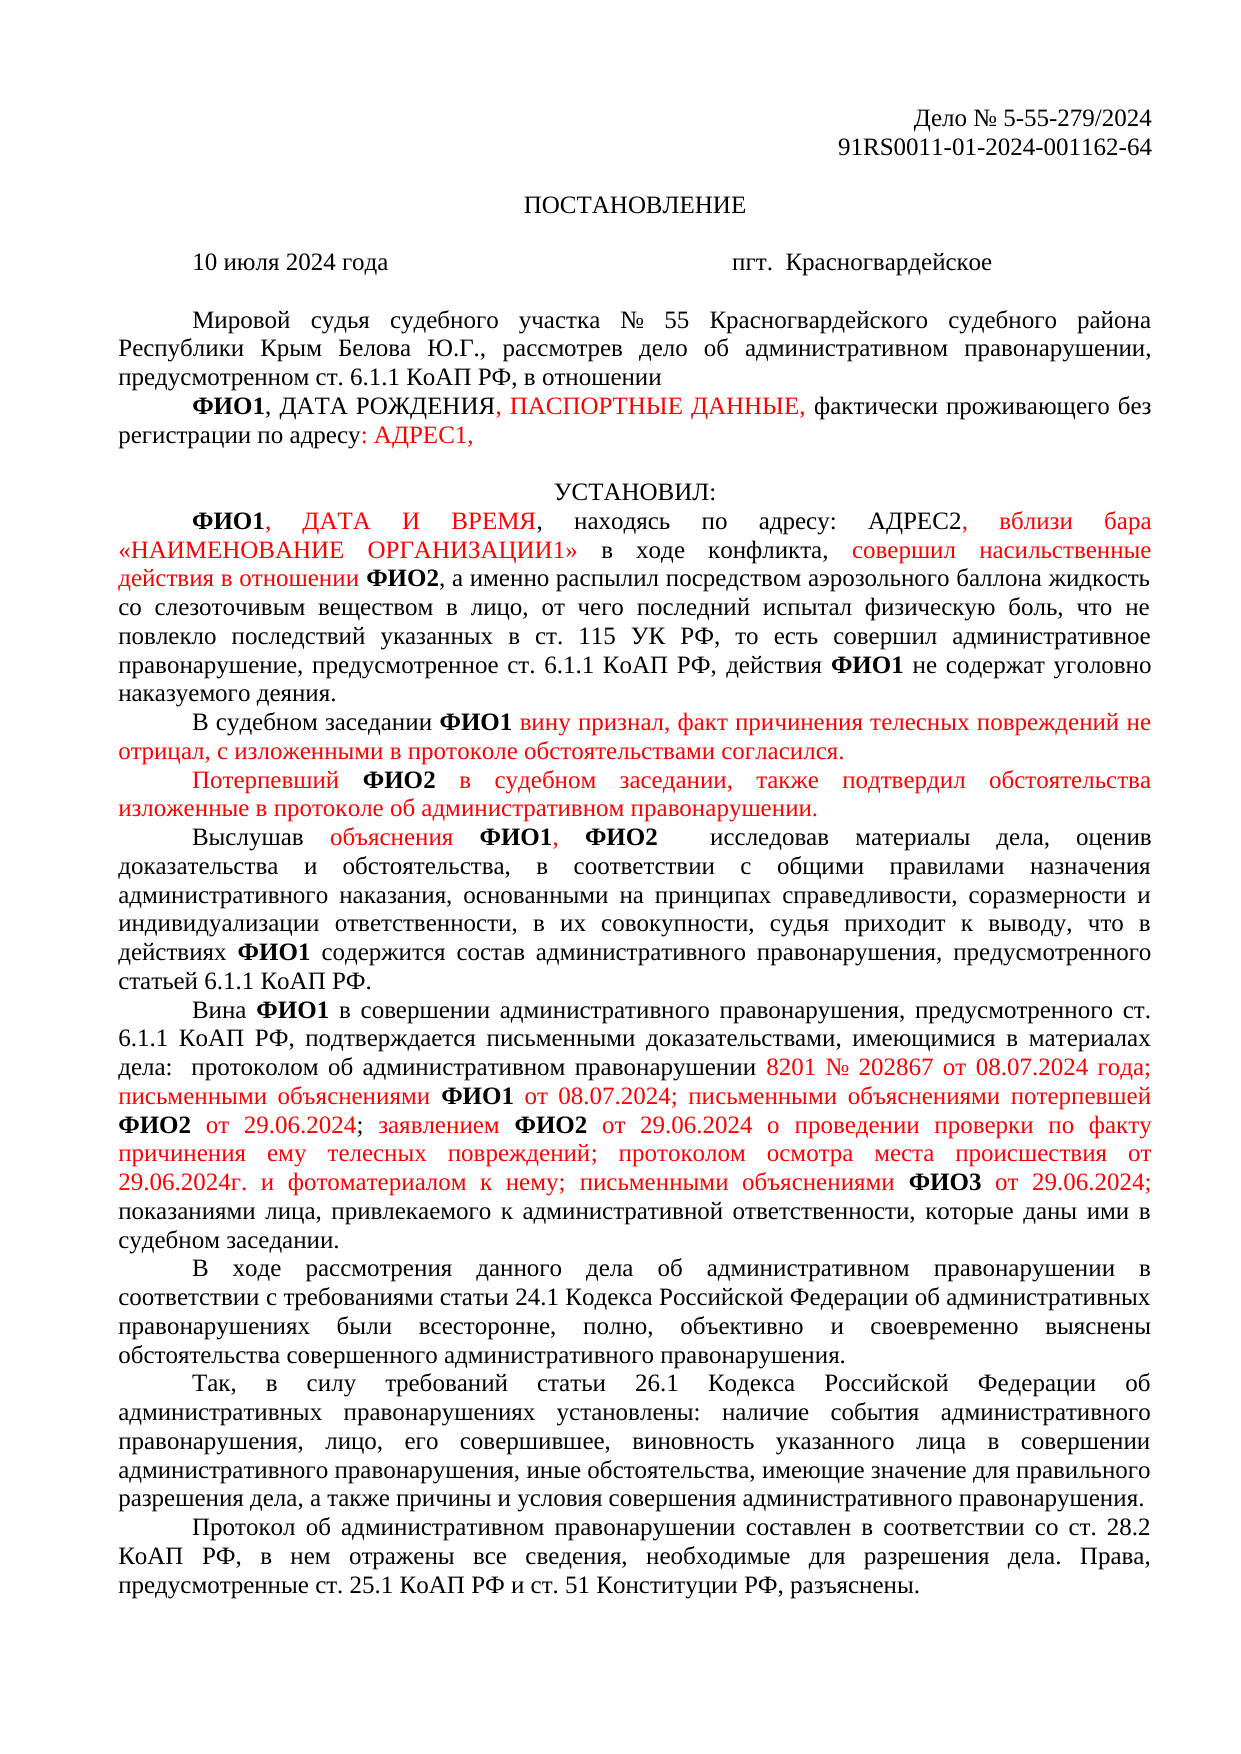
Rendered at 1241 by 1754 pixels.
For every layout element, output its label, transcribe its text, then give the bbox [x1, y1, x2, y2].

text Потерпевший ФИО2 в судебном заседании, также подтвердил обстоятельства изложенные в протоколе об административном правонарушении. [118, 765, 1152, 822]
text 10 июля 2024 года пгт. Красногвардейское [118, 247, 1152, 276]
text Протокол об административном правонарушении составлен в соответствии со ст. 28.2 КоАП РФ, в нем отражены все сведения, необходимые для разрешения дела. Права, предусмотренные ст. 25.1 КоАП РФ и ст. 51 Конституции РФ, разъяснены. [118, 1512, 1152, 1598]
text Вина ФИО1 в совершении административного правонарушения, предусмотренного ст. 6.1.1 КоАП РФ, подтверждается письменными доказательствами, имеющимися в материалах дела: протоколом об административном правонарушении 8201 № 202867 от 08.07.2024 года; письменными объяснениями ФИО1 от 08.07.2024; письменными объяснениями потерпевшей ФИО2 от 29.06.2024; заявлением ФИО2 от 29.06.2024 о проведении проверки по факту причинения ему телесных повреждений; протоколом осмотра места происшествия от 29.06.2024г. и фотоматериалом к нему; письменными объяснениями ФИО3 от 29.06.2024; показаниями лица, привлекаемого к административной ответственности, которые даны ими в судебном заседании. [118, 995, 1152, 1253]
text Так, в силу требований статьи 26.1 Кодекса Российской Федерации об административных правонарушениях установлены: наличие события административного правонарушения, лицо, его совершившее, виновность указанного лица в совершении административного правонарушения, иные обстоятельства, имеющие значение для правильного разрешения дела, а также причины и условия совершения административного правонарушения. [118, 1368, 1152, 1512]
text В ходе рассмотрения данного дела об административном правонарушении в соответствии с требованиями статьи 24.1 Кодекса Российской Федерации об административных правонарушениях были всесторонне, полно, объективно и своевременно выяснены обстоятельства совершенного административного правонарушения. [118, 1253, 1152, 1368]
text ФИО1, ДАТА РОЖДЕНИЯ, ПАСПОРТНЫЕ ДАННЫЕ, фактически проживающего без регистрации по адресу: АДРЕС1, [118, 391, 1152, 448]
text В судебном заседании ФИО1 вину признал, факт причинения телесных повреждений не отрицал, с изложенными в протоколе обстоятельствами согласился. [118, 707, 1152, 765]
text Выслушав объяснения ФИО1, ФИО2 исследовав материалы дела, оценив доказательства и обстоятельства, в соответствии с общими правилами назначения административного наказания, основанными на принципах справедливости, соразмерности и индивидуализации ответственности, в их совокупности, судья приходит к выводу, что в действиях ФИО1 содержится состав административного правонарушения, предусмотренного статьей 6.1.1 КоАП РФ. [118, 822, 1152, 995]
text УСТАНОВИЛ: [118, 477, 1152, 506]
text Дело № 5-55-279/2024 [118, 103, 1152, 132]
text 91RS0011-01-2024-001162-64 [118, 132, 1152, 161]
text Мировой судья судебного участка № 55 Красногвардейского судебного района Республики Крым Белова Ю.Г., рассмотрев дело об административном правонарушении, предусмотренном ст. 6.1.1 КоАП РФ, в отношении [118, 305, 1152, 391]
text ФИО1, ДАТА И ВРЕМЯ, находясь по адресу: АДРЕС2, вблизи бара «НАИМЕНОВАНИЕ ОРГАНИЗАЦИИ1» в ходе конфликта, совершил насильственные действия в отношении ФИО2, а именно распылил посредством аэрозольного баллона жидкость со слезоточивым веществом в лицо, от чего последний испытал физическую боль, что не повлекло последствий указанных в ст. 115 УК РФ, то есть совершил административное правонарушение, предусмотренное ст. 6.1.1 КоАП РФ, действия ФИО1 не содержат уголовно наказуемого деяния. [118, 506, 1152, 707]
text ПОСТАНОВЛЕНИЕ [118, 190, 1152, 218]
